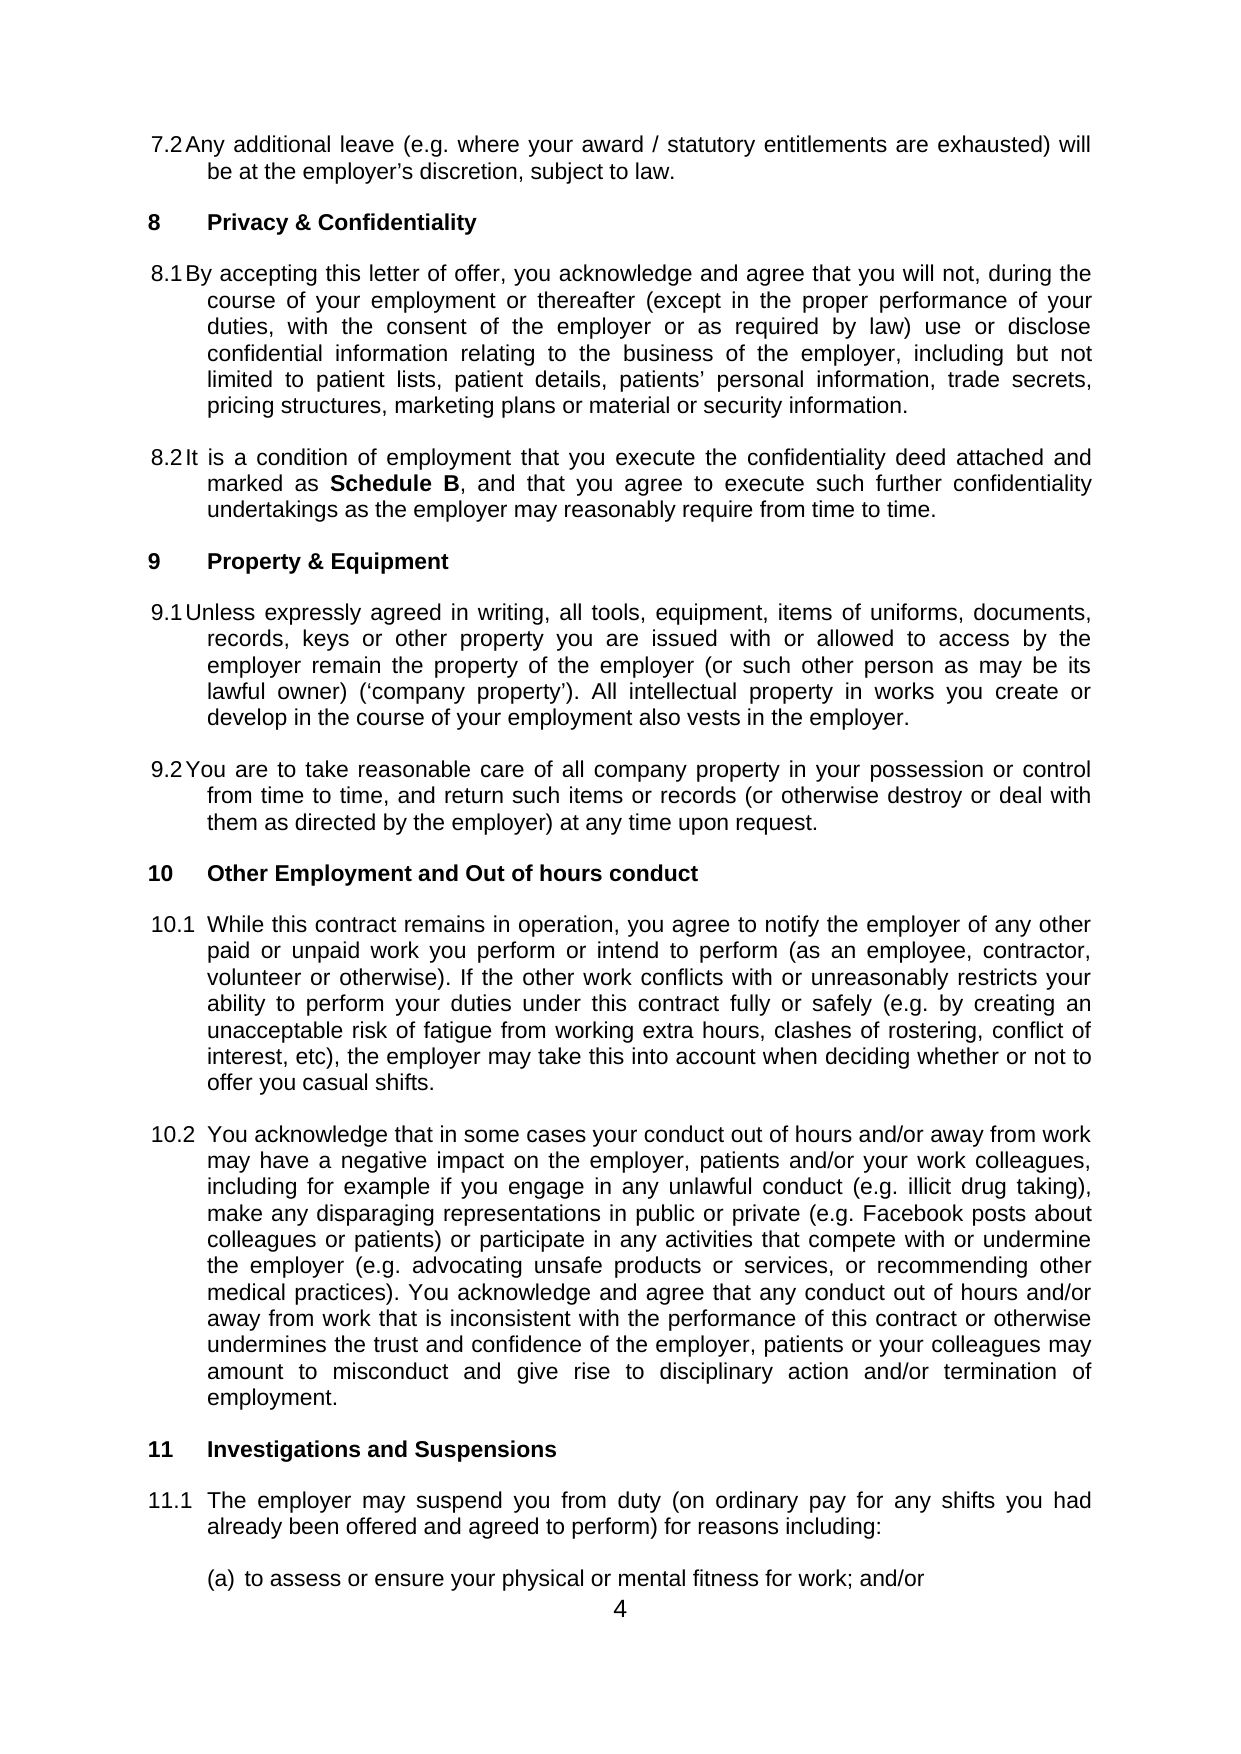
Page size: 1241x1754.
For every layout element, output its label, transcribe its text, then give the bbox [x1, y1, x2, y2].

list Other Employment and Out of hours conduct [148, 860, 1092, 886]
list Privacy & Confidentiality [148, 209, 1092, 235]
list Any additional leave (e.g. where your award / statutory entitlements are exhausted) will be at the employer’s discretion, subject to law. [151, 131, 1092, 184]
list The employer may suspend you from duty (on ordinary pay for any shifts you had already been offered and agreed to perform) for reasons including: [148, 1487, 1092, 1539]
list By accepting this letter of offer, you acknowledge and agree that you will not, during the course of your employment or thereafter (except in the proper performance of your duties, with the consent of the employer or as required by law) use or disclose confidential information relating to the business of the employer, including but not limited to patient lists, patient details, patients’ personal information, trade secrets, pricing structures, marketing plans or material or security information. [151, 260, 1092, 418]
list While this contract remains in operation, you agree to notify the employer of any other paid or unpaid work you perform or intend to perform (as an employee, contractor, volunteer or otherwise). If the other work conflicts with or unreasonably restricts your ability to perform your duties under this contract fully or safely (e.g. by creating an unacceptable risk of fatigue from working extra hours, clashes of rostering, conflict of interest, etc), the employer may take this into account when deciding whether or not to offer you casual shifts. [151, 911, 1092, 1096]
list Investigations and Suspensions [148, 1436, 1092, 1462]
list You acknowledge that in some cases your conduct out of hours and/or away from work may have a negative impact on the employer, patients and/or your work colleagues, including for example if you engage in any unlawful conduct (e.g. illicit drug taking), make any disparaging representations in public or private (e.g. Facebook posts about colleagues or patients) or participate in any activities that compete with or undermine the employer (e.g. advocating unsafe products or services, or recommending other medical practices). You acknowledge and agree that any conduct out of hours and/or away from work that is inconsistent with the performance of this contract or otherwise undermines the trust and confidence of the employer, patients or your colleagues may amount to misconduct and give rise to disciplinary action and/or termination of employment. [151, 1121, 1092, 1411]
list to assess or ensure your physical or mental fitness for work; and/or [207, 1564, 1092, 1591]
list Unless expressly agreed in writing, all tools, equipment, items of uniforms, documents, records, keys or other property you are issued with or allowed to access by the employer remain the property of the employer (or such other person as may be its lawful owner) (‘company property’). All intellectual property in works you create or develop in the course of your employment also vests in the employer. [151, 599, 1092, 731]
list Property & Equipment [148, 548, 1092, 574]
list It is a condition of employment that you execute the confidentiality deed attached and marked as Schedule B, and that you agree to execute such further confidentiality undertakings as the employer may reasonably require from time to time. [151, 443, 1092, 523]
list You are to take reasonable care of all company property in your possession or control from time to time, and return such items or records (or otherwise destroy or deal with them as directed by the employer) at any time upon request. [151, 756, 1092, 835]
